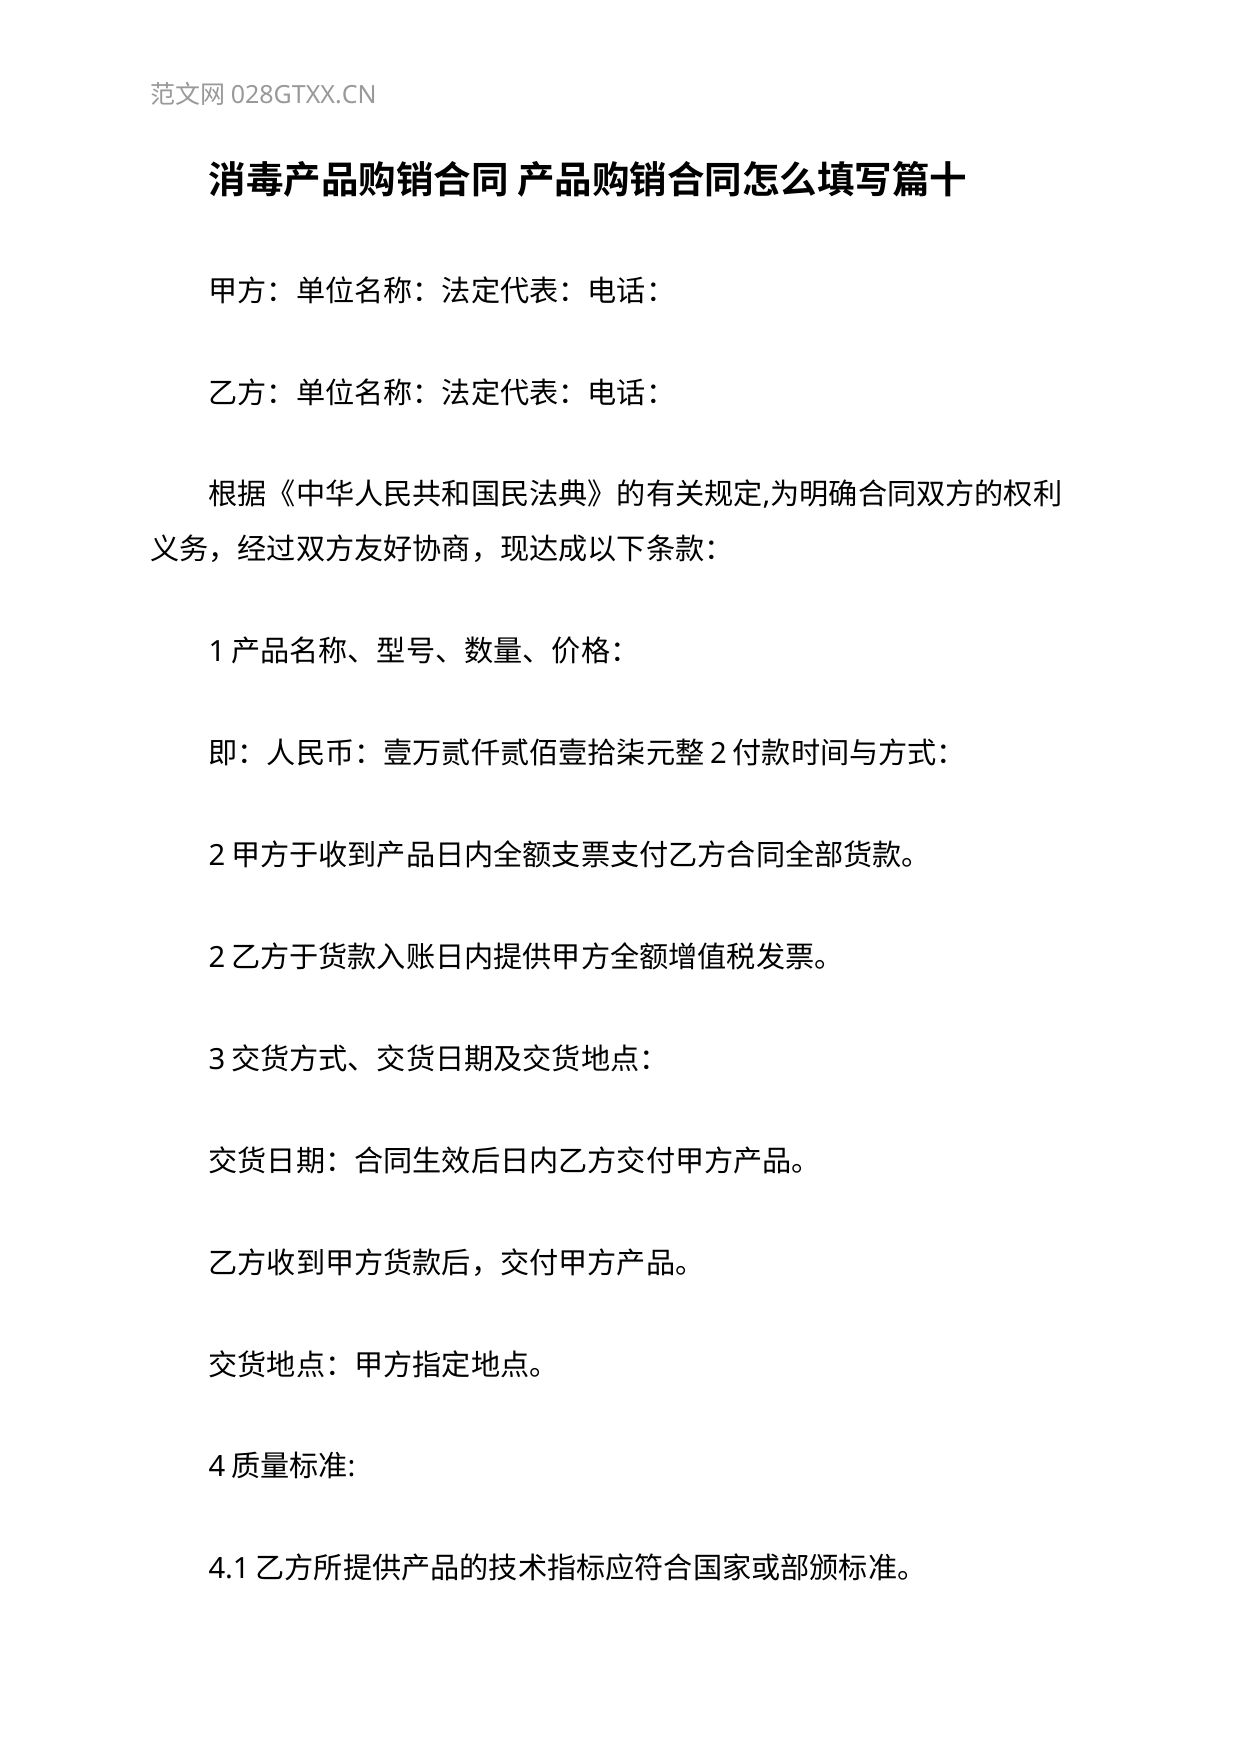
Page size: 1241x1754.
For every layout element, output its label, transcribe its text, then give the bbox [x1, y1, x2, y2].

text 4.1乙方所提供产品的技术指标应符合国家或部颁标准。 [150, 1545, 1090, 1587]
text 2甲方于收到产品日内全额支票支付乙方合同全部货款。 [150, 832, 1090, 874]
text 1产品名称、型号、数量、价格： [150, 628, 1090, 670]
text 2乙方于货款入账日内提供甲方全额增值税发票。 [150, 934, 1090, 976]
text 乙方：单位名称：法定代表：电话： [150, 369, 1090, 411]
text 乙方收到甲方货款后，交付甲方产品。 [150, 1239, 1090, 1282]
text 交货地点：甲方指定地点。 [150, 1341, 1090, 1383]
text 4质量标准: [150, 1443, 1090, 1485]
text 甲方：单位名称：法定代表：电话： [150, 267, 1090, 310]
text 3交货方式、交货日期及交货地点： [150, 1036, 1090, 1078]
text 消毒产品购销合同 产品购销合同怎么填写篇十 [150, 150, 1090, 204]
text 根据《中华人民共和国民法典》的有关规定,为明确合同双方的权利义务，经过双方友好协商，现达成以下条款： [150, 471, 1090, 568]
text 即：人民币：壹万贰仟贰佰壹拾柒元整2付款时间与方式： [150, 730, 1090, 772]
text 交货日期：合同生效后日内乙方交付甲方产品。 [150, 1138, 1090, 1180]
